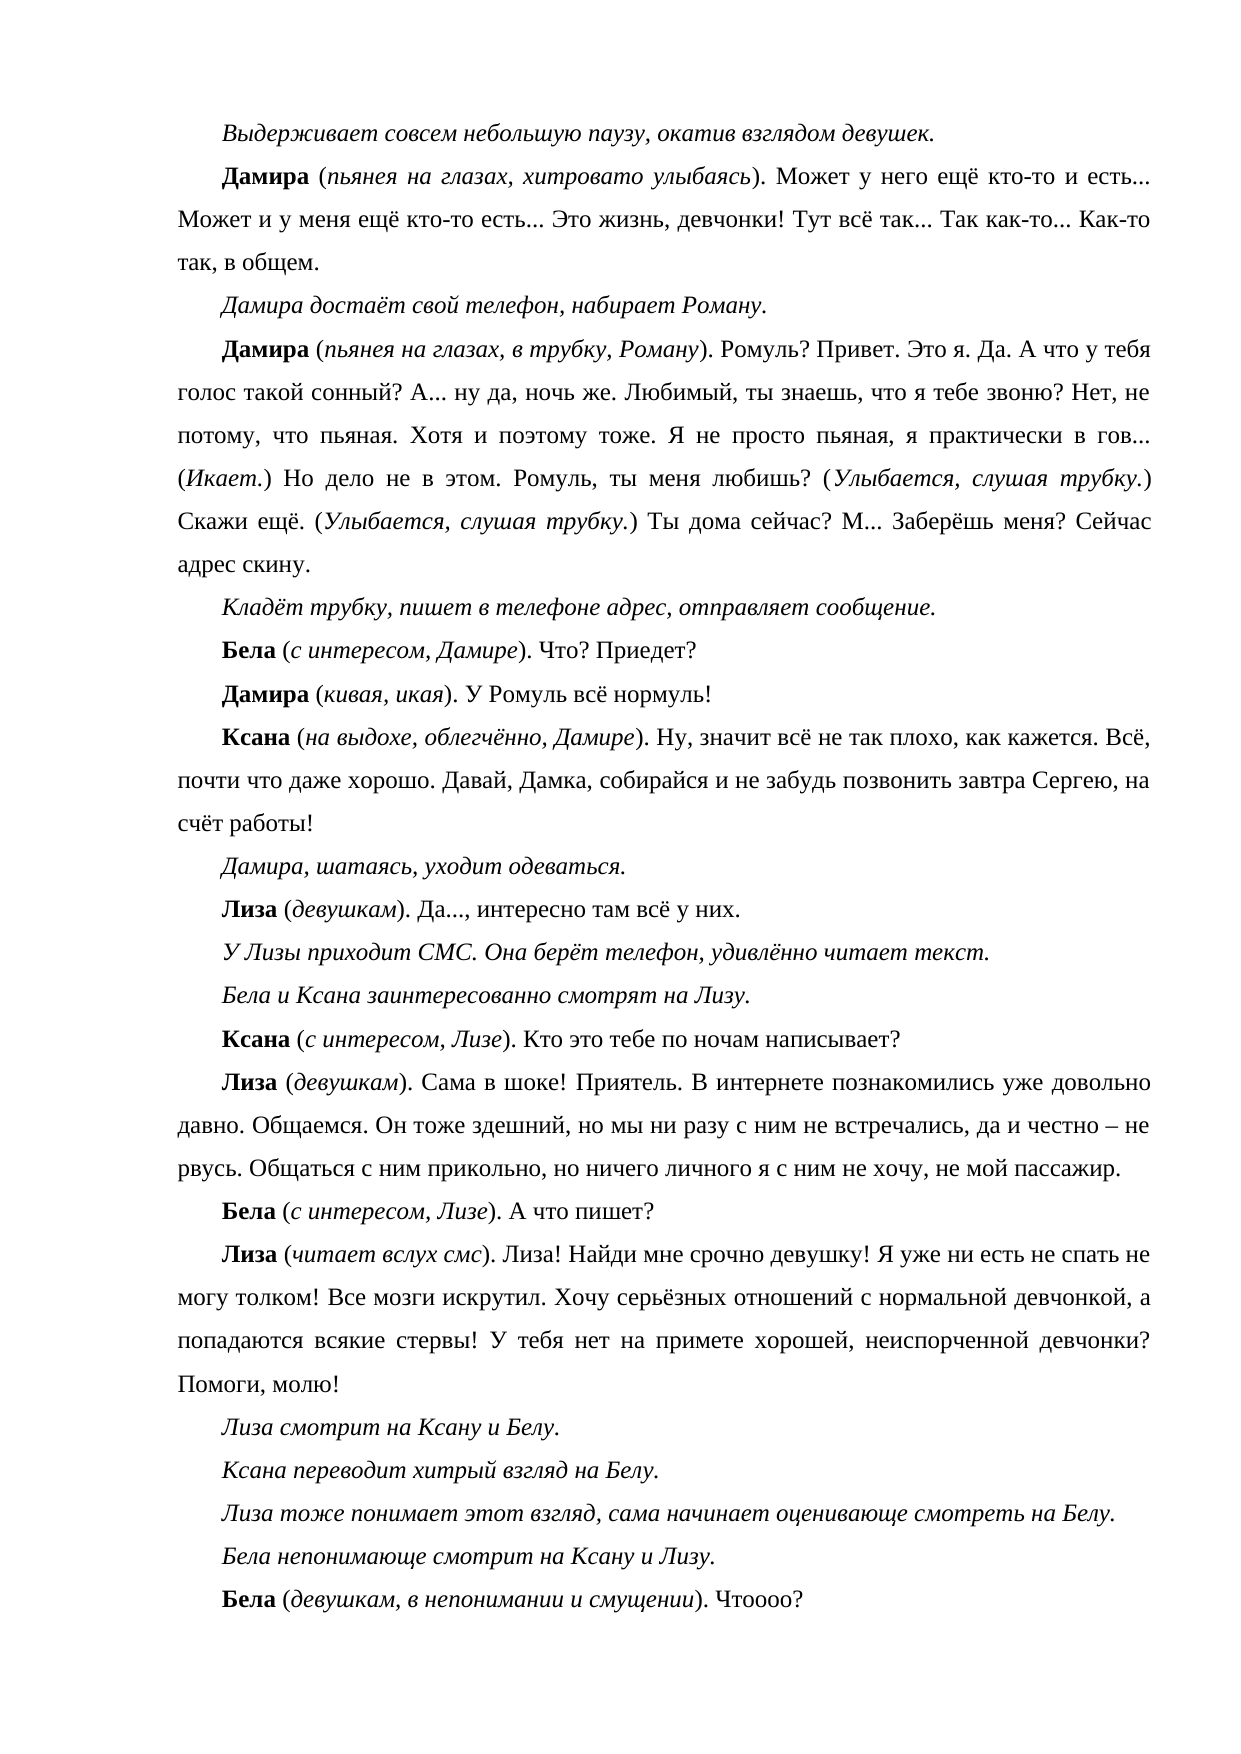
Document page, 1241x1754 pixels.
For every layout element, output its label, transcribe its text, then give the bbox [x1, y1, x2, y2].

text Выдерживает совсем небольшую паузу, окатив взглядом девушек. [177, 118, 1152, 147]
text Ксана (с интересом, Лизе). Кто это тебе по ночам написывает? [177, 1024, 1152, 1052]
text Бела (с интересом, Дамире). Что? Приедет? [177, 636, 1152, 664]
text Кладёт трубку, пишет в телефоне адрес, отправляет сообщение. [177, 592, 1152, 621]
text У Лизы приходит СМС. Она берёт телефон, удивлённо читает текст. [177, 937, 1152, 966]
text Бела и Ксана заинтересованно смотрят на Лизу. [177, 981, 1152, 1009]
text Дамира (кивая, икая). У Ромуль всё нормуль! [177, 679, 1152, 707]
text Лиза смотрит на Ксану и Белу. [177, 1412, 1152, 1441]
text Дамира достаёт свой телефон, набирает Роману. [177, 291, 1152, 319]
text Лиза (девушкам). Да..., интересно там всё у них. [177, 894, 1152, 923]
text Дамира (пьянея на глазах, в трубку, Роману). Ромуль? Привет. Это я. Да. А что у тебя голос такой сонный? А... ну да, ночь же. Любимый, ты знаешь, что я тебе звоню? Нет, не потому, что пьяная. Хотя и поэтому тоже. Я не просто пьяная, я практически в гов... (Икает.) Но дело не в этом. Ромуль, ты меня любишь? (Улыбается, слушая трубку.) Скажи ещё. (Улыбается, слушая трубку.) Ты дома сейчас? М... Заберёшь меня? Сейчас адрес скину. [177, 334, 1152, 578]
text Бела (девушкам, в непонимании и смущении). Чтоооо? [177, 1584, 1152, 1613]
text Лиза (девушкам). Сама в шоке! Приятель. В интернете познакомились уже довольно давно. Общаемся. Он тоже здешний, но мы ни разу с ним не встречались, да и честно – не рвусь. Общаться с ним прикольно, но ничего личного я с ним не хочу, не мой пассажир. [177, 1067, 1152, 1182]
text Ксана переводит хитрый взгляд на Белу. [177, 1455, 1152, 1484]
text Дамира (пьянея на глазах, хитровато улыбаясь). Может у него ещё кто-то и есть... Может и у меня ещё кто-то есть... Это жизнь, девчонки! Тут всё так... Так как-то... Как-то так, в общем. [177, 161, 1152, 276]
text Ксана (на выдохе, облегчённо, Дамире). Ну, значит всё не так плохо, как кажется. Всё, почти что даже хорошо. Давай, Дамка, собирайся и не забудь позвонить завтра Сергею, на счёт работы! [177, 722, 1152, 837]
text Бела (с интересом, Лизе). А что пишет? [177, 1196, 1152, 1225]
text Лиза (читает вслух смс). Лиза! Найди мне срочно девушку! Я уже ни есть не спать не могу толком! Все мозги искрутил. Хочу серьёзных отношений с нормальной девчонкой, а попадаются всякие стервы! У тебя нет на примете хорошей, неиспорченной девчонки? Помоги, молю! [177, 1239, 1152, 1397]
text Дамира, шатаясь, уходит одеваться. [177, 851, 1152, 880]
text Лиза тоже понимает этот взгляд, сама начинает оценивающе смотреть на Белу. [177, 1498, 1152, 1527]
text Бела непонимающе смотрит на Ксану и Лизу. [177, 1541, 1152, 1570]
